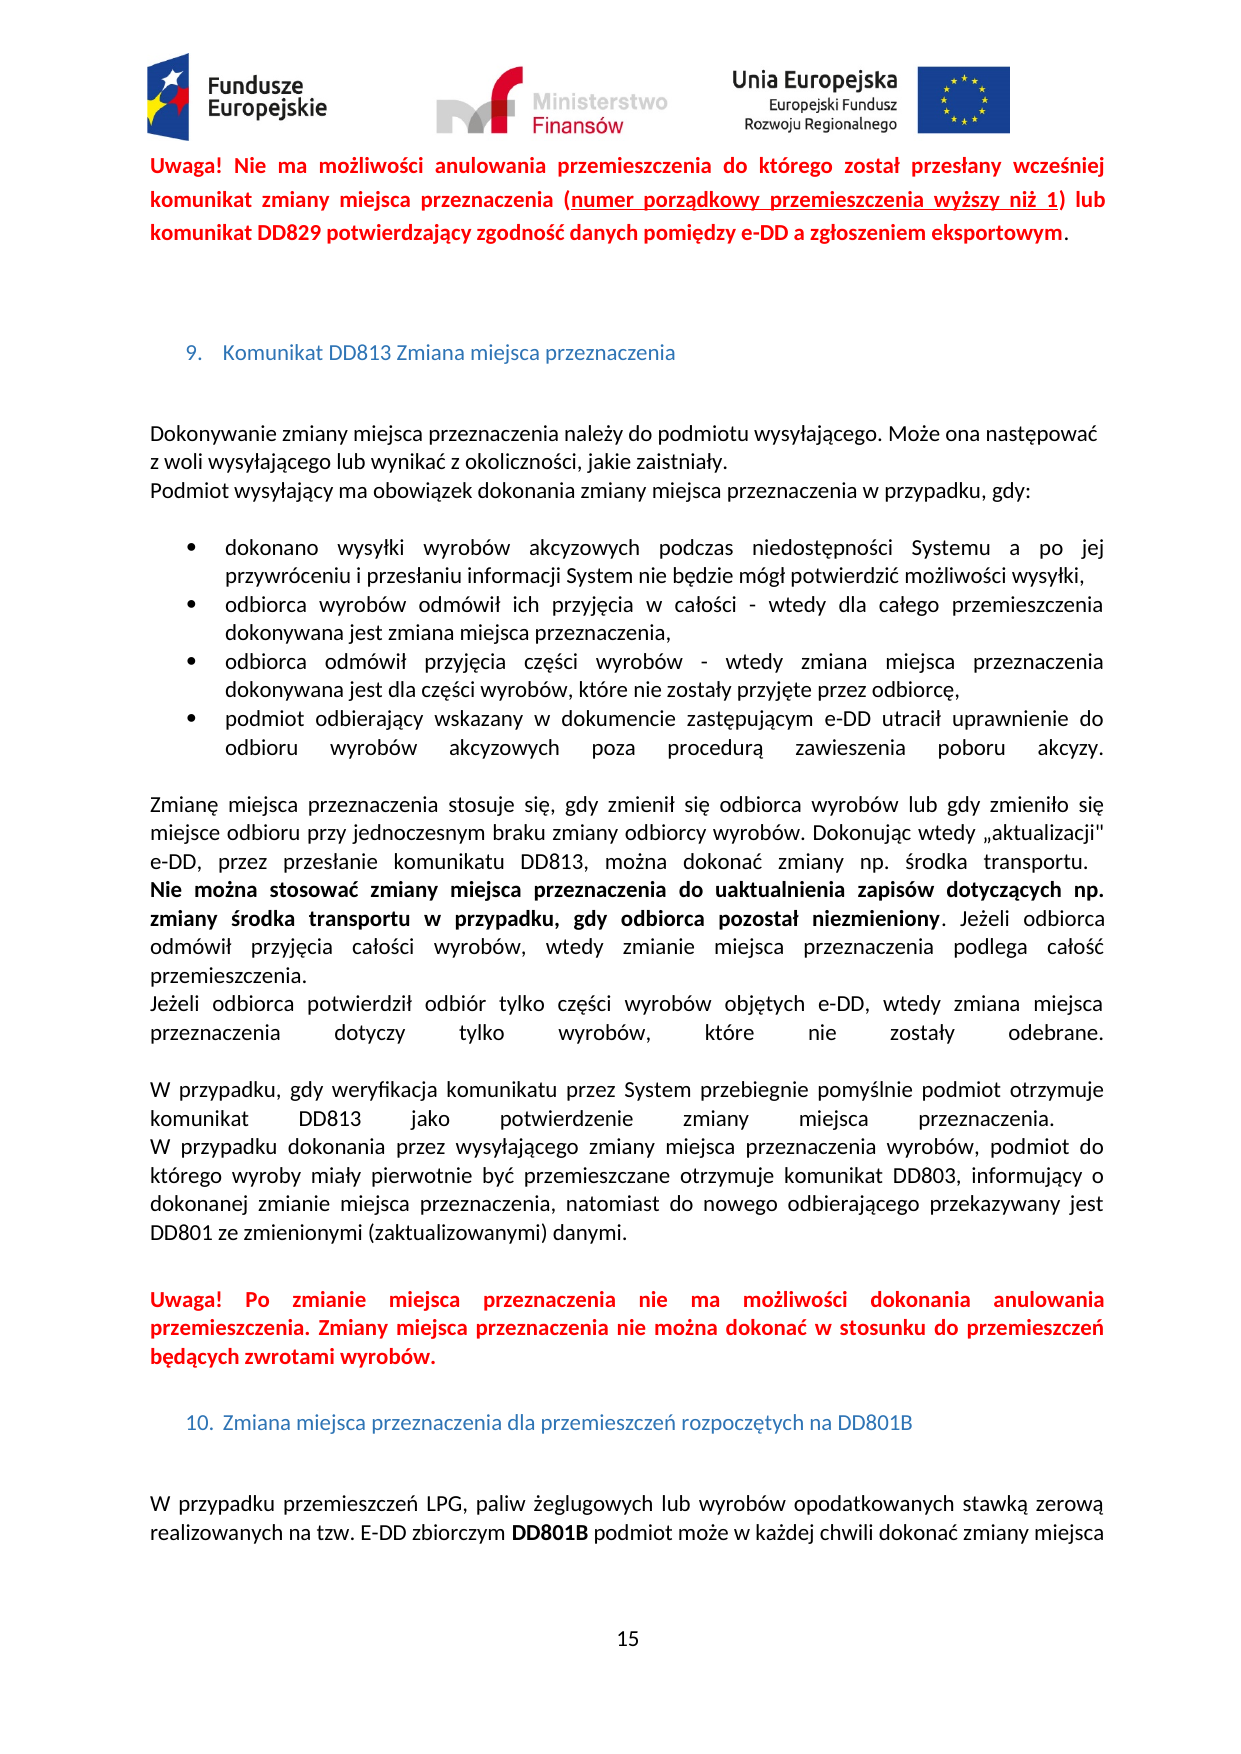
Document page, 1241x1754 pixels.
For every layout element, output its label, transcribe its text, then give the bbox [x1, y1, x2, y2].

text Uwaga! Nie ma możliwości anulowania przemieszczenia do którego został przesłany wcześniej komunikat zmiany miejsca przeznaczenia (numer porządkowy przemieszczenia wyższy niż 1) lub komunikat DD829 potwierdzający zgodność danych pomiędzy e-DD a zgłoszeniem eksportowym. [150, 148, 1105, 247]
text Dokonywanie zmiany miejsca przeznaczenia należy do podmiotu wysyłającego. Może ona następować z woli wysyłającego lub wynikać z okoliczności, jakie zaistniały. Podmiot wysyłający ma obowiązek dokonania zmiany miejsca przeznaczenia w przypadku, gdy: [150, 418, 1105, 532]
list odbiorca wyrobów odmówił ich przyjęcia w całości - wtedy dla całego przemieszczenia dokonywana jest zmiana miejsca przeznaczenia, [187, 589, 1105, 647]
subtitle Zmiana miejsca przeznaczenia dla przemieszczeń rozpoczętych na DD801B [185, 1408, 1107, 1485]
text W przypadku, gdy weryfikacja komunikatu przez System przebiegnie pomyślnie podmiot otrzymuje komunikat DD813 jako potwierdzenie zmiany miejsca przeznaczenia. W przypadku dokonania przez wysyłającego zmiany miejsca przeznaczenia wyrobów, podmiot do którego wyroby miały pierwotnie być przemieszczane otrzymuje komunikat DD803, informujący o dokonanej zmianie miejsca przeznaczenia, natomiast do nowego odbierającego przekazywany jest DD801 ze zmienionymi (zaktualizowanymi) danymi. [150, 1075, 1105, 1246]
list podmiot odbierający wskazany w dokumencie zastępującym e-DD utracił uprawnienie do odbioru wyrobów akcyzowych poza procedurą zawieszenia poboru akcyzy. [187, 704, 1105, 789]
list dokonano wysyłki wyrobów akcyzowych podczas niedostępności Systemu a po jej przywróceniu i przesłaniu informacji System nie będzie mógł potwierdzić możliwości wysyłki, [187, 532, 1105, 589]
picture [147, 53, 1010, 141]
subtitle Komunikat DD813 Zmiana miejsca przeznaczenia [185, 338, 1107, 415]
text Zmianę miejsca przeznaczenia stosuje się, gdy zmienił się odbiorca wyrobów lub gdy zmieniło się miejsce odbioru przy jednoczesnym braku zmiany odbiorcy wyrobów. Dokonując wtedy „aktualizacji" e-DD, przez przesłanie komunikatu DD813, można dokonać zmiany np. środka transportu. Nie można stosować zmiany miejsca przeznaczenia do uaktualnienia zapisów dotyczących np. zmiany środka transportu w przypadku, gdy odbiorca pozostał niezmieniony. Jeżeli odbiorca odmówił przyjęcia całości wyrobów, wtedy zmianie miejsca przeznaczenia podlega całość przemieszczenia. Jeżeli odbiorca potwierdził odbiór tylko części wyrobów objętych e-DD, wtedy zmiana miejsca przeznaczenia dotyczy tylko wyrobów, które nie zostały odebrane. [150, 789, 1105, 1075]
text Uwaga! Po zmianie miejsca przeznaczenia nie ma możliwości dokonania anulowania przemieszczenia. Zmiany miejsca przeznaczenia nie można dokonać w stosunku do przemieszczeń będących zwrotami wyrobów. [150, 1284, 1105, 1370]
list odbiorca odmówił przyjęcia części wyrobów - wtedy zmiana miejsca przeznaczenia dokonywana jest dla części wyrobów, które nie zostały przyjęte przez odbiorcę, [187, 647, 1105, 704]
